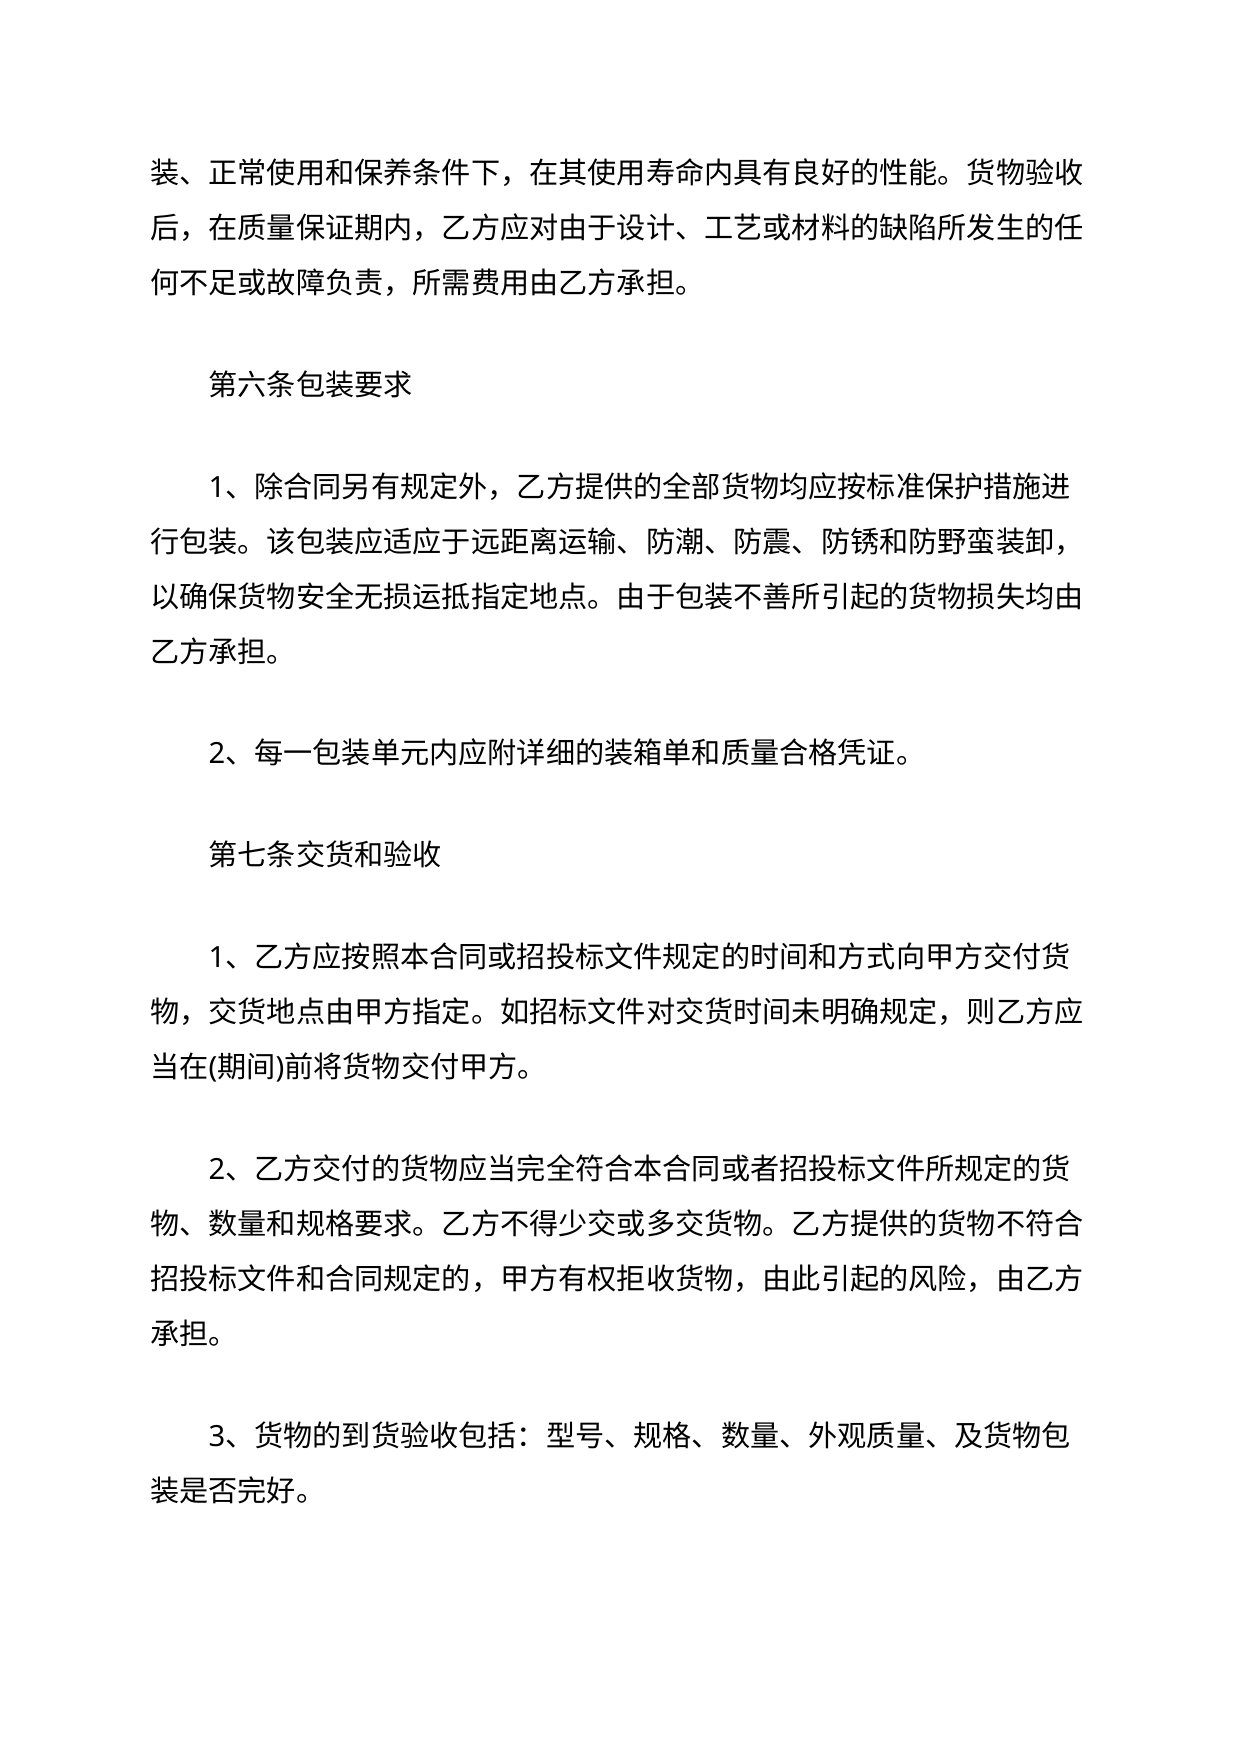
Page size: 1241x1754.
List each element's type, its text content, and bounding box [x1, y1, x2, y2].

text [150, 150, 1090, 302]
text 1、乙方应按照本合同或招投标文件规定的时间和方式向甲方交付货物，交货地点由甲方指定。如招标文件对交货时间未明确规定，则乙方应当在(期间)前将货物交付甲方。 [150, 934, 1090, 1086]
text 3、货物的到货验收包括：型号、规格、数量、外观质量、及货物包装是否完好。 [150, 1412, 1090, 1509]
text 2、乙方交付的货物应当完全符合本合同或者招投标文件所规定的货物、数量和规格要求。乙方不得少交或多交货物。乙方提供的货物不符合招投标文件和合同规定的，甲方有权拒收货物，由此引起的风险，由乙方承担。 [150, 1146, 1090, 1353]
text 第六条包装要求 [150, 362, 1090, 404]
text 2、每一包装单元内应附详细的装箱单和质量合格凭证。 [150, 730, 1090, 772]
text 第七条交货和验收 [150, 832, 1090, 874]
text 1、除合同另有规定外，乙方提供的全部货物均应按标准保护措施进行包装。该包装应适应于远距离运输、防潮、防震、防锈和防野蛮装卸，以确保货物安全无损运抵指定地点。由于包装不善所引起的货物损失均由乙方承担。 [150, 463, 1090, 670]
